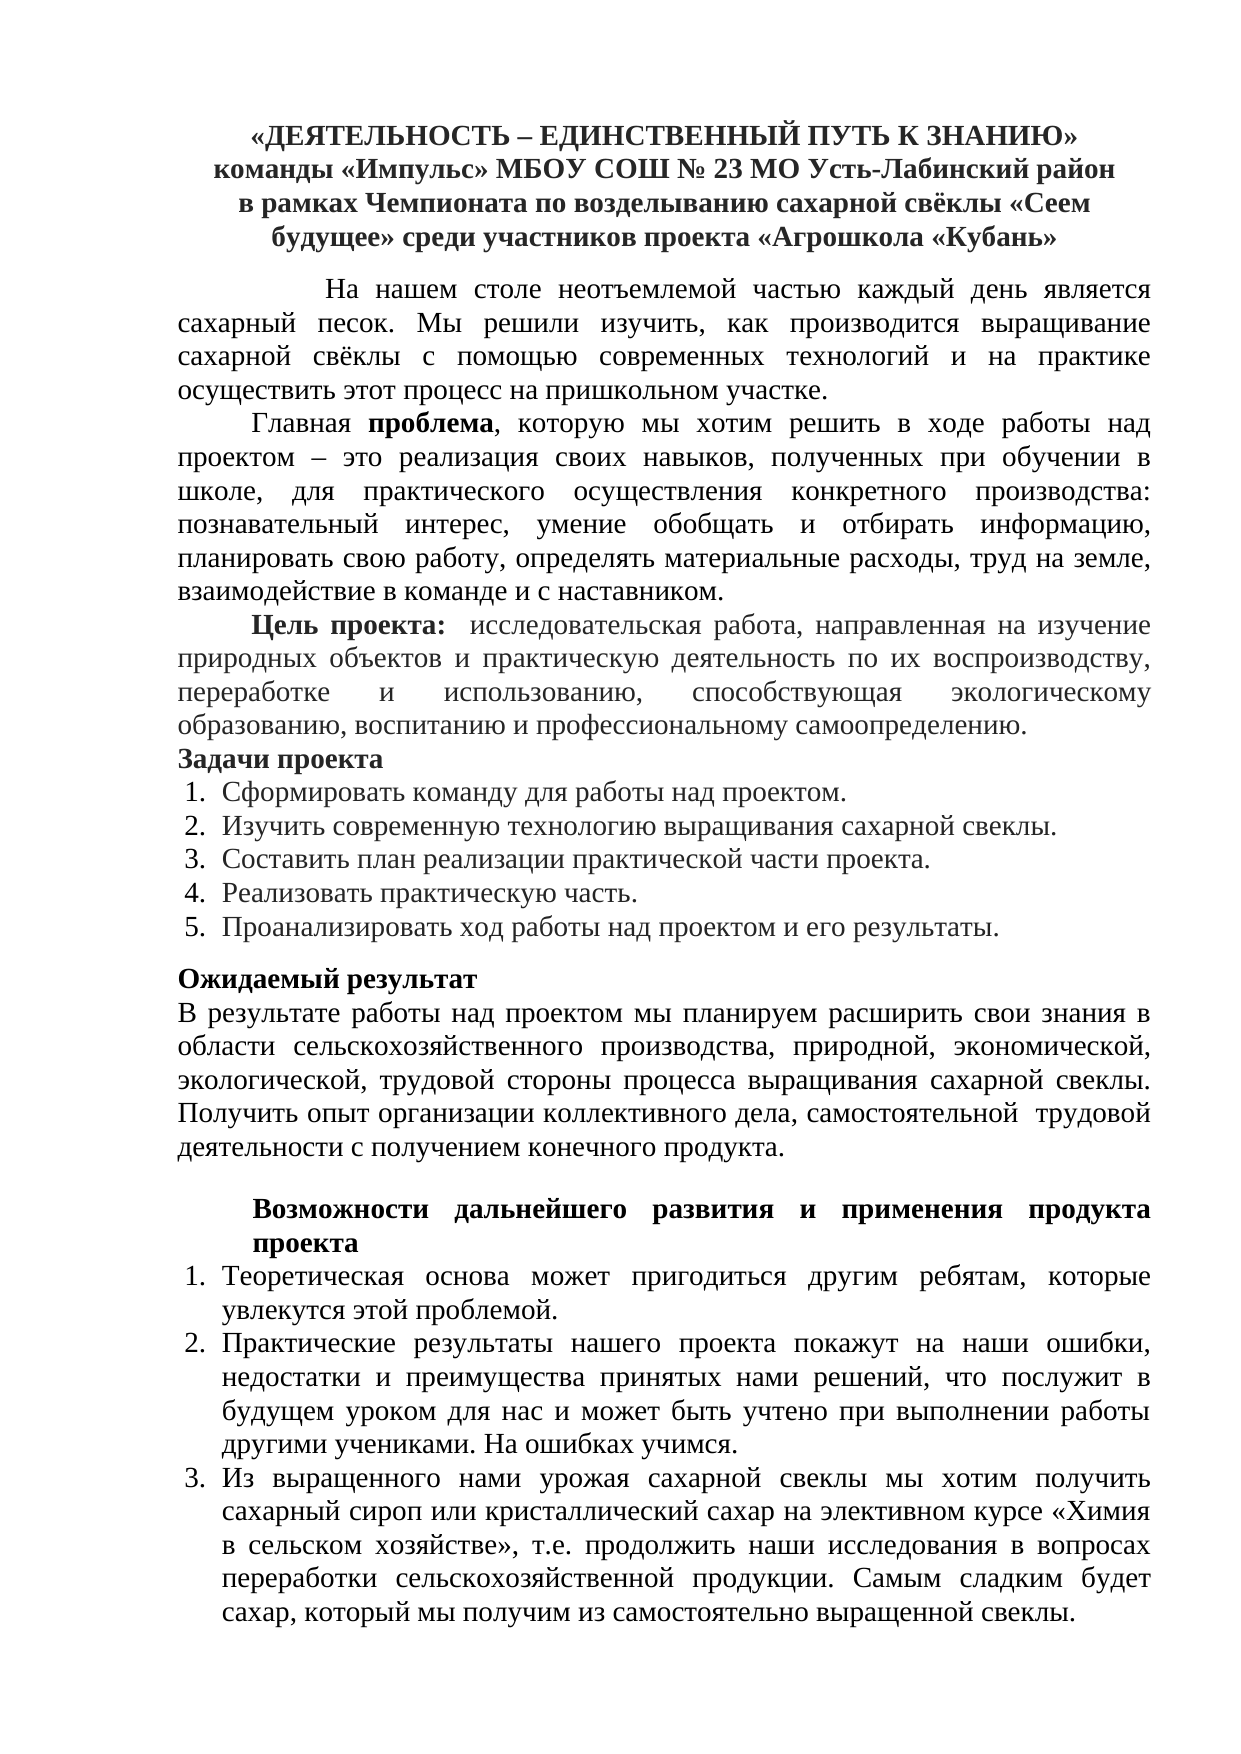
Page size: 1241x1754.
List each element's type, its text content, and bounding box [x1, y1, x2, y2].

list Сформировать команду для работы над проектом. [184, 774, 1152, 808]
text Ожидаемый результат [177, 961, 1152, 995]
list Проанализировать ход работы над проектом и его результаты. [184, 909, 1152, 942]
list Реализовать практическую часть. [184, 875, 1152, 909]
text в рамках Чемпионата по возделыванию сахарной свёклы «Сеем будущее» среди участников проекта «Агрошкола «Кубань» [177, 185, 1152, 252]
text Задачи проекта [177, 741, 1152, 774]
list Составить план реализации практической части проекта. [184, 842, 1152, 875]
text На нашем столе неотъемлемой частью каждый день является сахарный песок. Мы решили изучить, как производится выращивание сахарной свёклы с помощью современных технологий и на практике осуществить этот процесс на пришкольном участке. [177, 271, 1152, 406]
text команды «Импульс» МБОУ СОШ № 23 МО Усть-Лабинский район [177, 152, 1152, 185]
text Цель проекта: исследовательская работа, направленная на изучение природных объектов и практическую деятельность по их воспроизводству, переработке и использованию, способствующая экологическому образованию, воспитанию и профессиональному самоопределению. [177, 607, 1152, 741]
list Теоретическая основа может пригодиться другим ребятам, которые увлекутся этой проблемой. [184, 1258, 1152, 1326]
text В результате работы над проектом мы планируем расширить свои знания в области сельскохозяйственного производства, природной, экономической, экологической, трудовой стороны процесса выращивания сахарной свеклы. Получить опыт организации коллективного дела, самостоятельной трудовой деятельности с получением конечного продукта. [177, 995, 1152, 1163]
text «ДЕЯТЕЛЬНОСТЬ – ЕДИНСТВЕННЫЙ ПУТЬ К ЗНАНИЮ» [177, 118, 1152, 152]
text Главная проблема, которую мы хотим решить в ходе работы над проектом – это реализация своих навыков, полученных при обучении в школе, для практического осуществления конкретного производства: познавательный интерес, умение обобщать и отбирать информацию, планировать свою работу, определять материальные расходы, труд на земле, взаимодействие в команде и с наставником. [177, 406, 1152, 607]
list Изучить современную технологию выращивания сахарной свеклы. [184, 808, 1152, 842]
list Практические результаты нашего проекта покажут на наши ошибки, недостатки и преимущества принятых нами решений, что послужит в будущем уроком для нас и может быть учтено при выполнении работы другими учениками. На ошибках учимся. [184, 1326, 1152, 1460]
list Из выращенного нами урожая сахарной свеклы мы хотим получить сахарный сироп или кристаллический сахар на элективном курсе «Химия в сельском хозяйстве», т.е. продолжить наши исследования в вопросах переработки сельскохозяйственной продукции. Самым сладким будет сахар, который мы получим из самостоятельно выращенной свеклы. [184, 1460, 1152, 1627]
text Возможности дальнейшего развития и применения продукта проекта [252, 1191, 1152, 1258]
